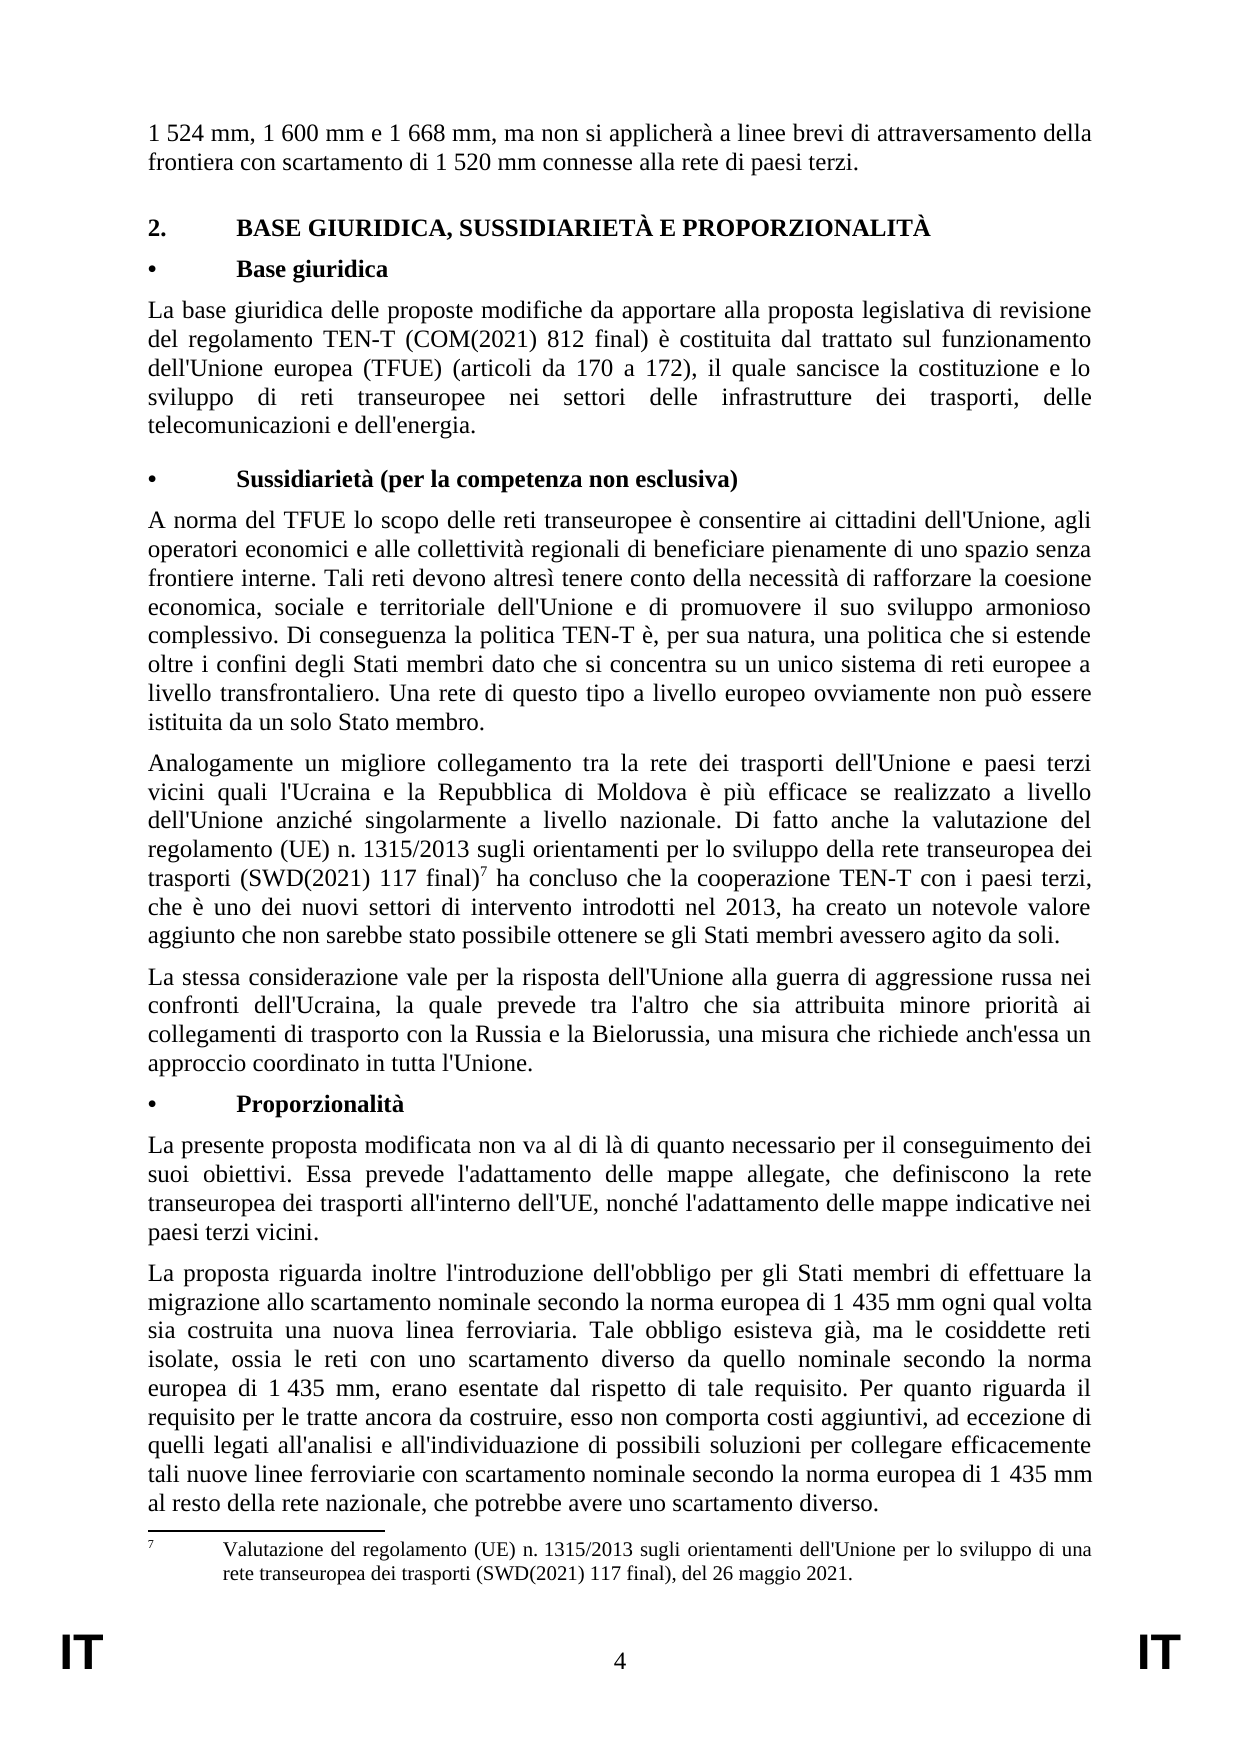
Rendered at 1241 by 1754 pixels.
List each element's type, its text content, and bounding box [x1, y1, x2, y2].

text La base giuridica delle proposte modifiche da apportare alla proposta legislativa di revisione del regolamento TEN-T (COM(2021) 812 final) è costituita dal trattato sul funzionamento dell'Unione europea (TFUE) (articoli da 170 a 172), il quale sancisce la costituzione e lo sviluppo di reti transeuropee nei settori delle infrastrutture dei trasporti, delle telecomunicazioni e dell'energia. [148, 296, 1093, 439]
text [148, 118, 1093, 176]
subtitle • Sussidiarietà (per la competenza non esclusiva) [148, 464, 1093, 493]
text A norma del TFUE lo scopo delle reti transeuropee è consentire ai cittadini dell'Unione, agli operatori economici e alle collettività regionali di beneficiare pienamente di uno spazio senza frontiere interne. Tali reti devono altresì tenere conto della necessità di rafforzare la coesione economica, sociale e territoriale dell'Unione e di promuovere il suo sviluppo armonioso complessivo. Di conseguenza la politica TEN-T è, per sua natura, una politica che si estende oltre i confini degli Stati membri dato che si concentra su un unico sistema di reti europee a livello transfrontaliero. Una rete di questo tipo a livello europeo ovviamente non può essere istituita da un solo Stato membro. [148, 506, 1093, 736]
text Analogamente un migliore collegamento tra la rete dei trasporti dell'Unione e paesi terzi vicini quali l'Ucraina e la Repubblica di Moldova è più efficace se realizzato a livello dell'Unione anziché singolarmente a livello nazionale. Di fatto anche la valutazione del regolamento (UE) n. 1315/2013 sugli orientamenti per lo sviluppo della rete transeuropea dei trasporti (SWD(2021) 117 final) ha concluso che la cooperazione TEN-T con i paesi terzi, che è uno dei nuovi settori di intervento introdotti nel 2013, ha creato un notevole valore aggiunto che non sarebbe stato possibile ottenere se gli Stati membri avessero agito da soli. [148, 748, 1093, 949]
subtitle • Proporzionalità [148, 1089, 1093, 1118]
text La proposta riguarda inoltre l'introduzione dell'obbligo per gli Stati membri di effettuare la migrazione allo scartamento nominale secondo la norma europea di 1 435 mm ogni qual volta sia costruita una nuova linea ferroviaria. Tale obbligo esisteva già, ma le cosiddette reti isolate, ossia le reti con uno scartamento diverso da quello nominale secondo la norma europea di 1 435 mm, erano esentate dal rispetto di tale requisito. Per quanto riguarda il requisito per le tratte ancora da costruire, esso non comporta costi aggiuntivi, ad eccezione di quelli legati all'analisi e all'individuazione di possibili soluzioni per collegare efficacemente tali nuove linee ferroviarie con scartamento nominale secondo la norma europea di 1 435 mm al resto della rete nazionale, che potrebbe avere uno scartamento diverso. [148, 1258, 1093, 1517]
text La stessa considerazione vale per la risposta dell'Unione alla guerra di aggressione russa nei confronti dell'Ucraina, la quale prevede tra l'altro che sia attribuita minore priorità ai collegamenti di trasporto con la Russia e la Bielorussia, una misura che richiede anch'essa un approccio coordinato in tutta l'Unione. [148, 962, 1093, 1077]
subtitle • Base giuridica [148, 254, 1093, 283]
text La presente proposta modificata non va al di là di quanto necessario per il conseguimento dei suoi obiettivi. Essa prevede l'adattamento delle mappe allegate, che definiscono la rete transeuropea dei trasporti all'interno dell'UE, nonché l'adattamento delle mappe indicative nei paesi terzi vicini. [148, 1131, 1093, 1246]
subtitle 2. BASE GIURIDICA, SUSSIDIARIETÀ E PROPORZIONALITÀ [148, 213, 1093, 242]
